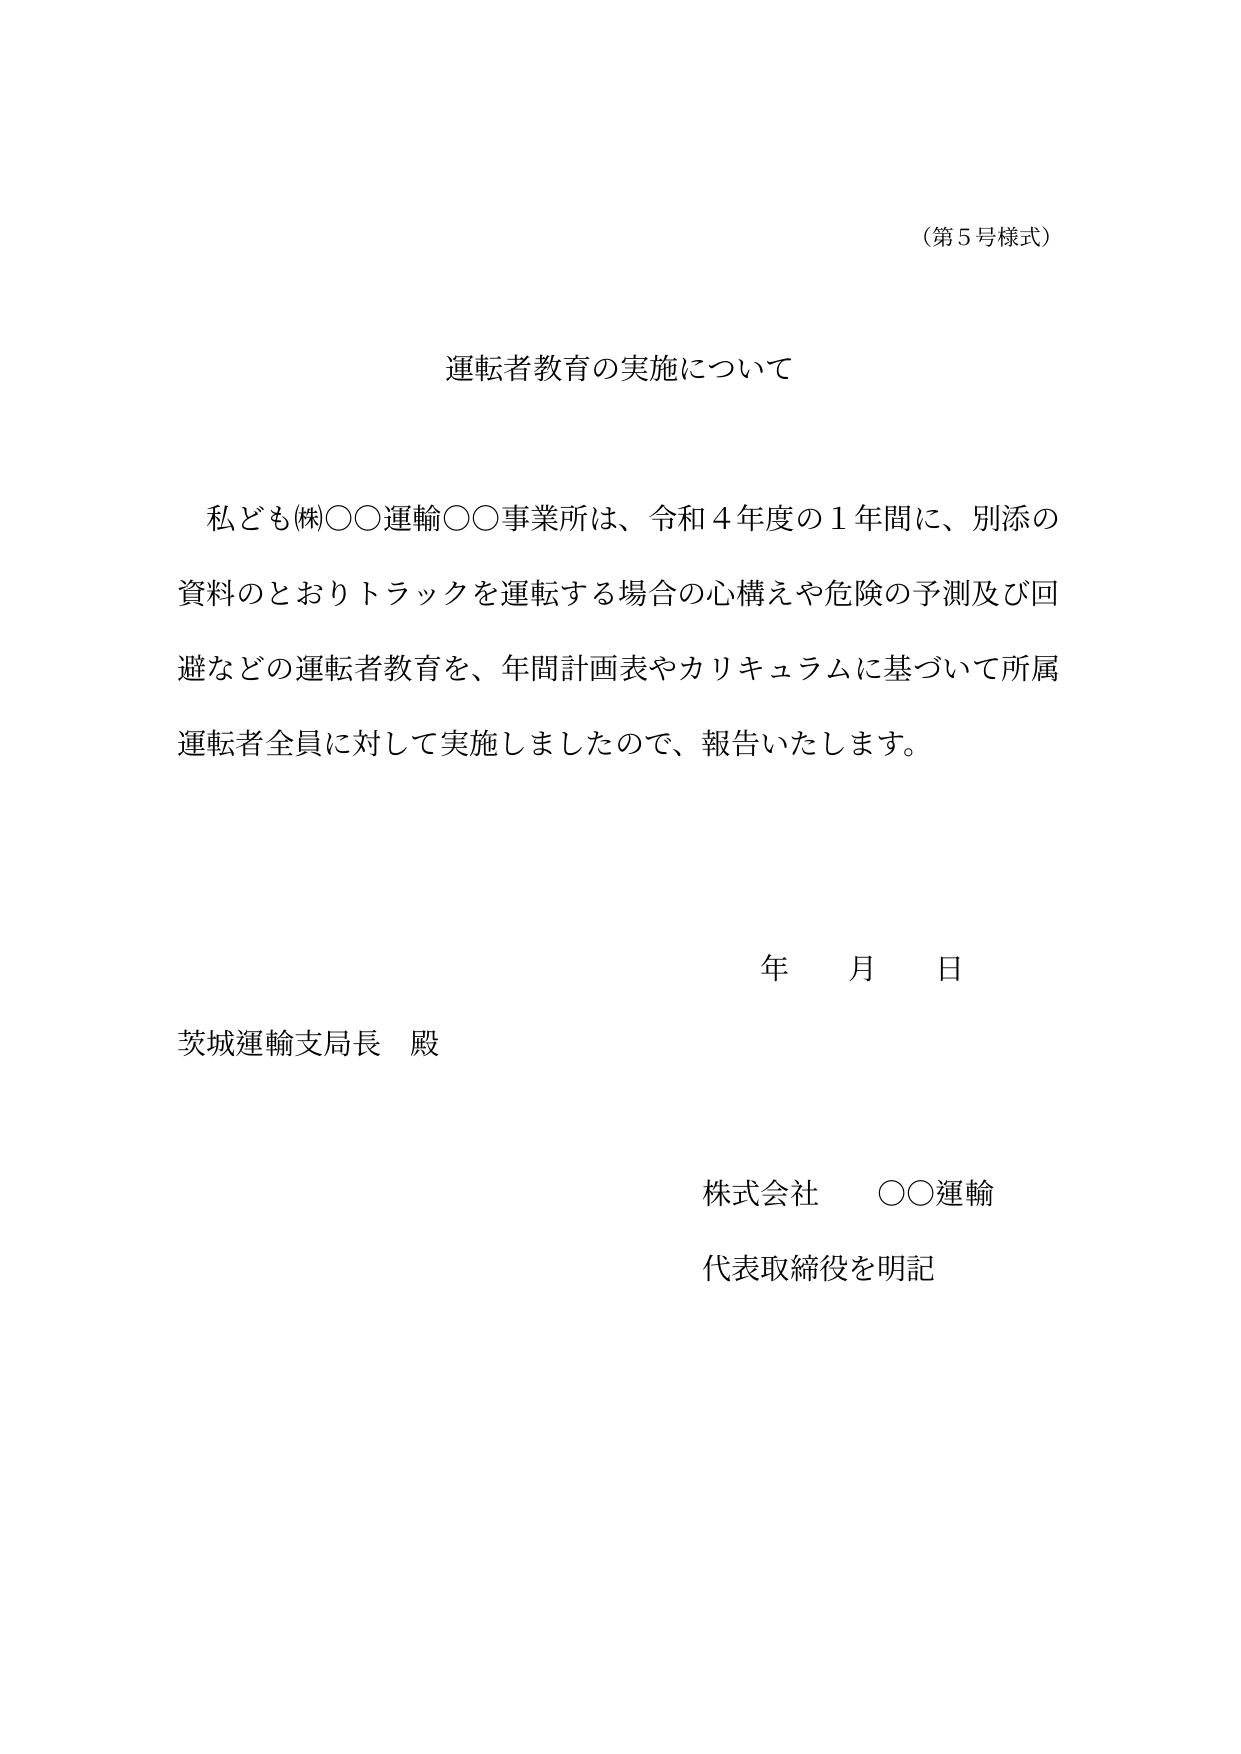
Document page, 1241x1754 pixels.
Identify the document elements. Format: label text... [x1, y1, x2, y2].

text 運転者教育の実施について [177, 329, 1063, 404]
text 私ども㈱○○運輸○○事業所は、令和４年度の１年間に、別添の資料のとおりトラックを運転する場合の心構えや危険の予測及び回避などの運転者教育を、年間計画表やカリキュラムに基づいて所属運転者全員に対して実施しましたので、報告いたします。 [177, 479, 1063, 779]
text 年 月 日 [177, 929, 1063, 1004]
text 代表取締役を明記 [177, 1229, 1063, 1304]
text 株式会社 ○○運輸 [177, 1154, 1063, 1229]
text （第５号様式） [177, 217, 1063, 254]
text 茨城運輸支局長 殿 [177, 1004, 1063, 1079]
